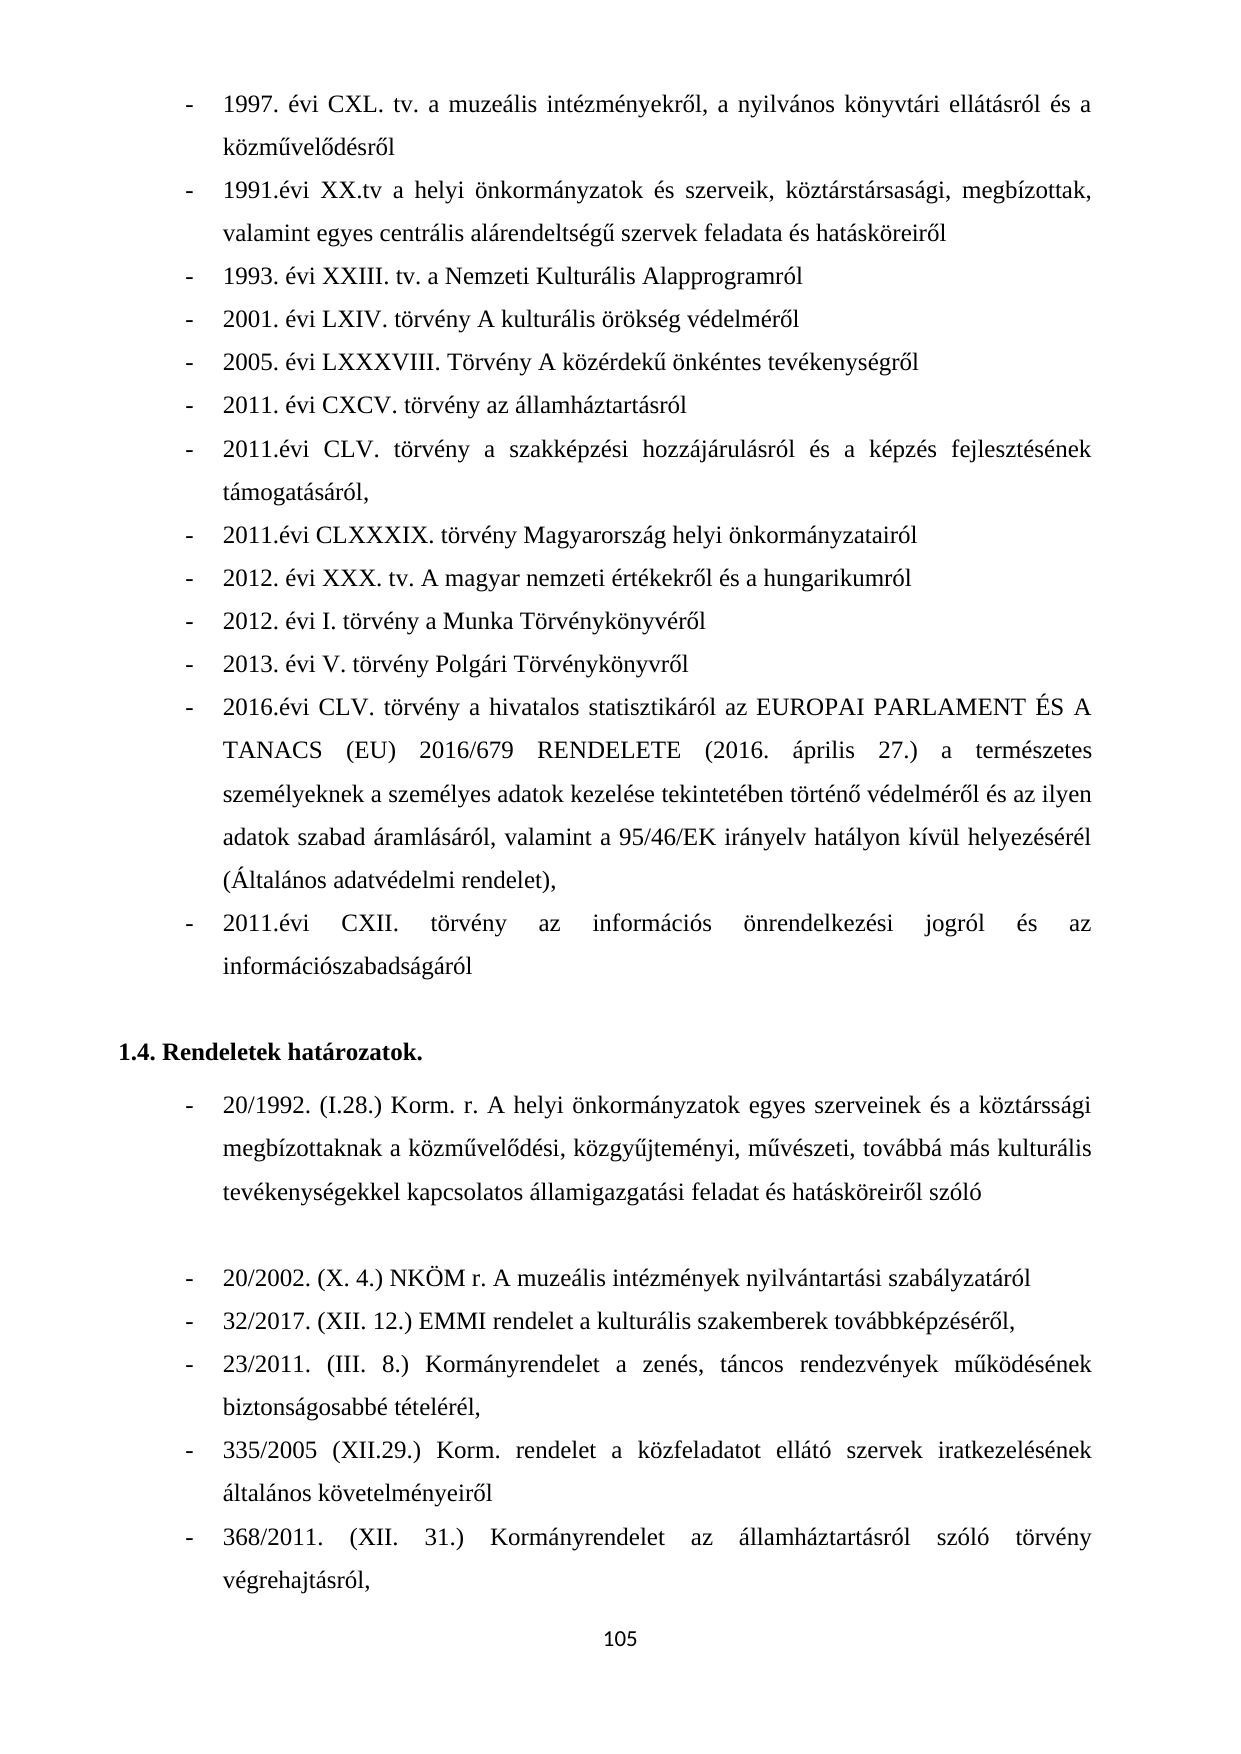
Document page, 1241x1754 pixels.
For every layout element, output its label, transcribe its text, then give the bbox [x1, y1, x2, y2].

list 335/2005 (XII.29.) Korm. rendelet a közfeladatot ellátó szervek iratkezelésének általános követelményeiről [185, 1435, 1092, 1507]
text 1.4. Rendeletek határozatok. [118, 1037, 1092, 1065]
list 2011. évi CXCV. törvény az államháztartásról [185, 391, 1092, 419]
list 1993. évi XXIII. tv. a Nemzeti Kulturális Alapprogramról [185, 261, 1092, 290]
list 20/2002. (X. 4.) NKÖM r. A muzeális intézmények nyilvántartási szabályzatáról [185, 1263, 1092, 1292]
list 2011.évi CLV. törvény a szakképzési hozzájárulásról és a képzés fejlesztésének támogatásáról, [185, 434, 1092, 506]
list 2011.évi CLXXXIX. törvény Magyarország helyi önkormányzatairól [185, 520, 1092, 549]
list 1991.évi XX.tv a helyi önkormányzatok és szerveik, köztárstársasági, megbízottak, valamint egyes centrális alárendeltségű szervek feladata és hatásköreiről [185, 175, 1092, 247]
list 368/2011. (XII. 31.) Kormányrendelet az államháztartásról szóló törvény végrehajtásról, [185, 1522, 1092, 1593]
list 23/2011. (III. 8.) Kormányrendelet a zenés, táncos rendezvények működésének biztonságosabbé tételérél, [185, 1349, 1092, 1421]
list 32/2017. (XII. 12.) EMMI rendelet a kulturális szakemberek továbbképzéséről, [185, 1306, 1092, 1335]
list 2011.évi CXII. törvény az információs önrendelkezési jogról és az információszabadságáról [185, 908, 1092, 980]
list 2016.évi CLV. törvény a hivatalos statisztikáról az EUROPAI PARLAMENT ÉS A TANACS (EU) 2016/679 RENDELETE (2016. április 27.) a természetes személyeknek a személyes adatok kezelése tekintetében történő védelméről és az ilyen adatok szabad áramlásáról, valamint a 95/46/EK irányelv hatályon kívül helyezésérél (Általános adatvédelmi rendelet), [185, 692, 1092, 894]
list 1997. évi CXL. tv. a muzeális intézményekről, a nyilvános könyvtári ellátásról és a közművelődésről [185, 89, 1092, 161]
list 2012. évi I. törvény a Munka Törvénykönyvéről [185, 606, 1092, 635]
list 2013. évi V. törvény Polgári Törvénykönyvről [185, 649, 1092, 678]
list 20/1992. (I.28.) Korm. r. A helyi önkormányzatok egyes szerveinek és a köztárssági megbízottaknak a közművelődési, közgyűjteményi, művészeti, továbbá más kulturális tevékenységekkel kapcsolatos államigazgatási feladat és hatásköreiről szóló [185, 1090, 1092, 1205]
list 2001. évi LXIV. törvény A kulturális örökség védelméről [185, 304, 1092, 333]
list 2012. évi XXX. tv. A magyar nemzeti értékekről és a hungarikumról [185, 563, 1092, 592]
list 2005. évi LXXXVIII. Törvény A közérdekű önkéntes tevékenységről [185, 347, 1092, 376]
